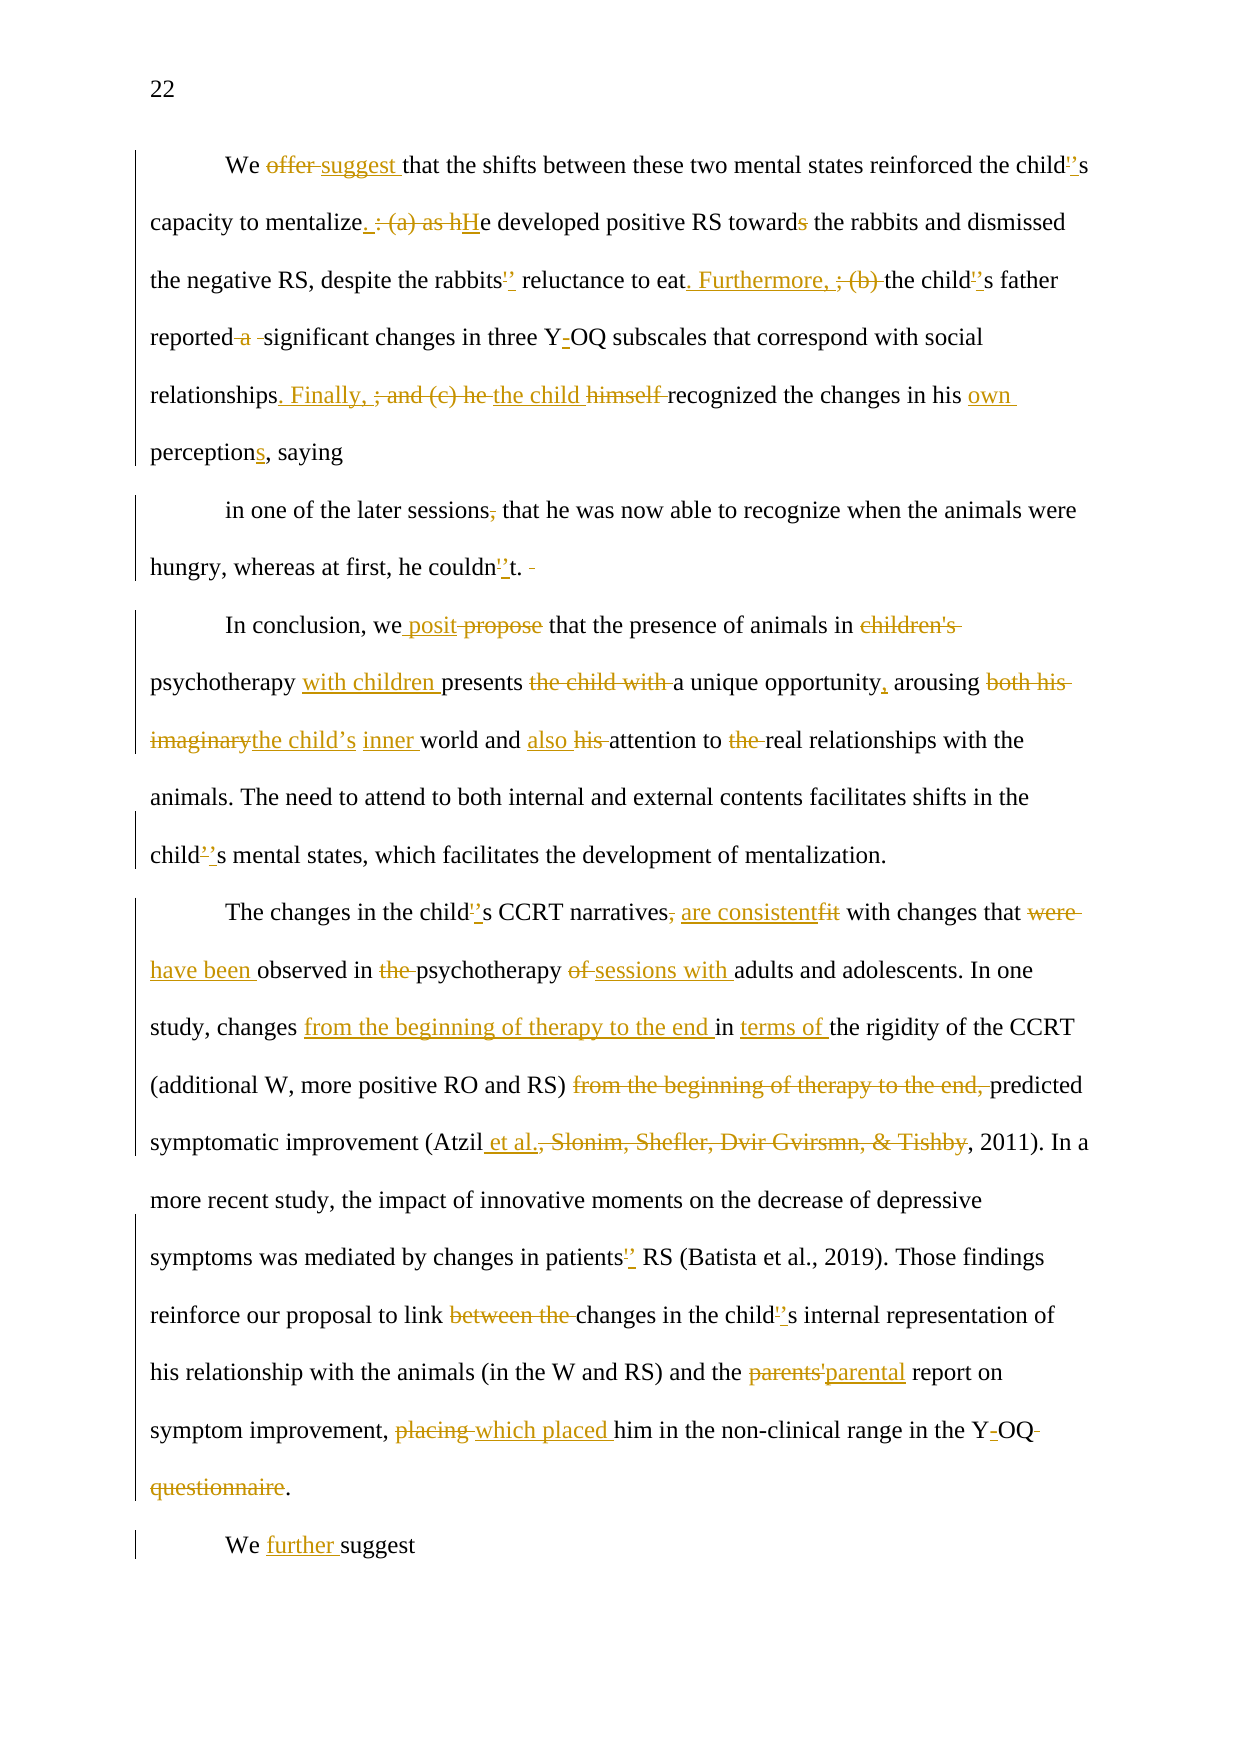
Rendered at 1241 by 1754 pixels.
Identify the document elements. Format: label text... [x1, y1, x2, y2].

text We suggest [150, 1530, 1090, 1559]
text The changes in the childs CCRT narratives with changes that observed in psychotherapy adults and adolescents. In one study, changes in the rigidity of the CCRT (additional W, more positive RO and RS) predicted symptomatic improvement (Atzil, 2011). In a more recent study, the impact of innovative moments on the decrease of depressive symptoms was mediated by changes in patients RS (Batista et al., 2019). Those findings reinforce our proposal to link changes in the childs internal representation of his relationship with the animals (in the W and RS) and the report on symptom improvement, him in the non-clinical range in the YOQ. [150, 897, 1090, 1501]
text We that the shifts between these two mental states reinforced the childs capacity to mentalizee developed positive RS toward the rabbits and dismissed the negative RS, despite the rabbits reluctance to eatthe childs father reported significant changes in three YOQ subscales that correspond with social relationshipsrecognized the changes in his perception, saying [150, 150, 1090, 466]
text in one of the later sessions that he was now able to recognize when the animals were hungry, whereas at first, he couldnt. [150, 495, 1090, 581]
text In conclusion, we that the presence of animals in psychotherapy presents a unique opportunity arousing world and attention to real relationships with the animals. The need to attend to both internal and external contents facilitates shifts in the childs mental states, which facilitates the development of mentalization. [150, 610, 1090, 869]
